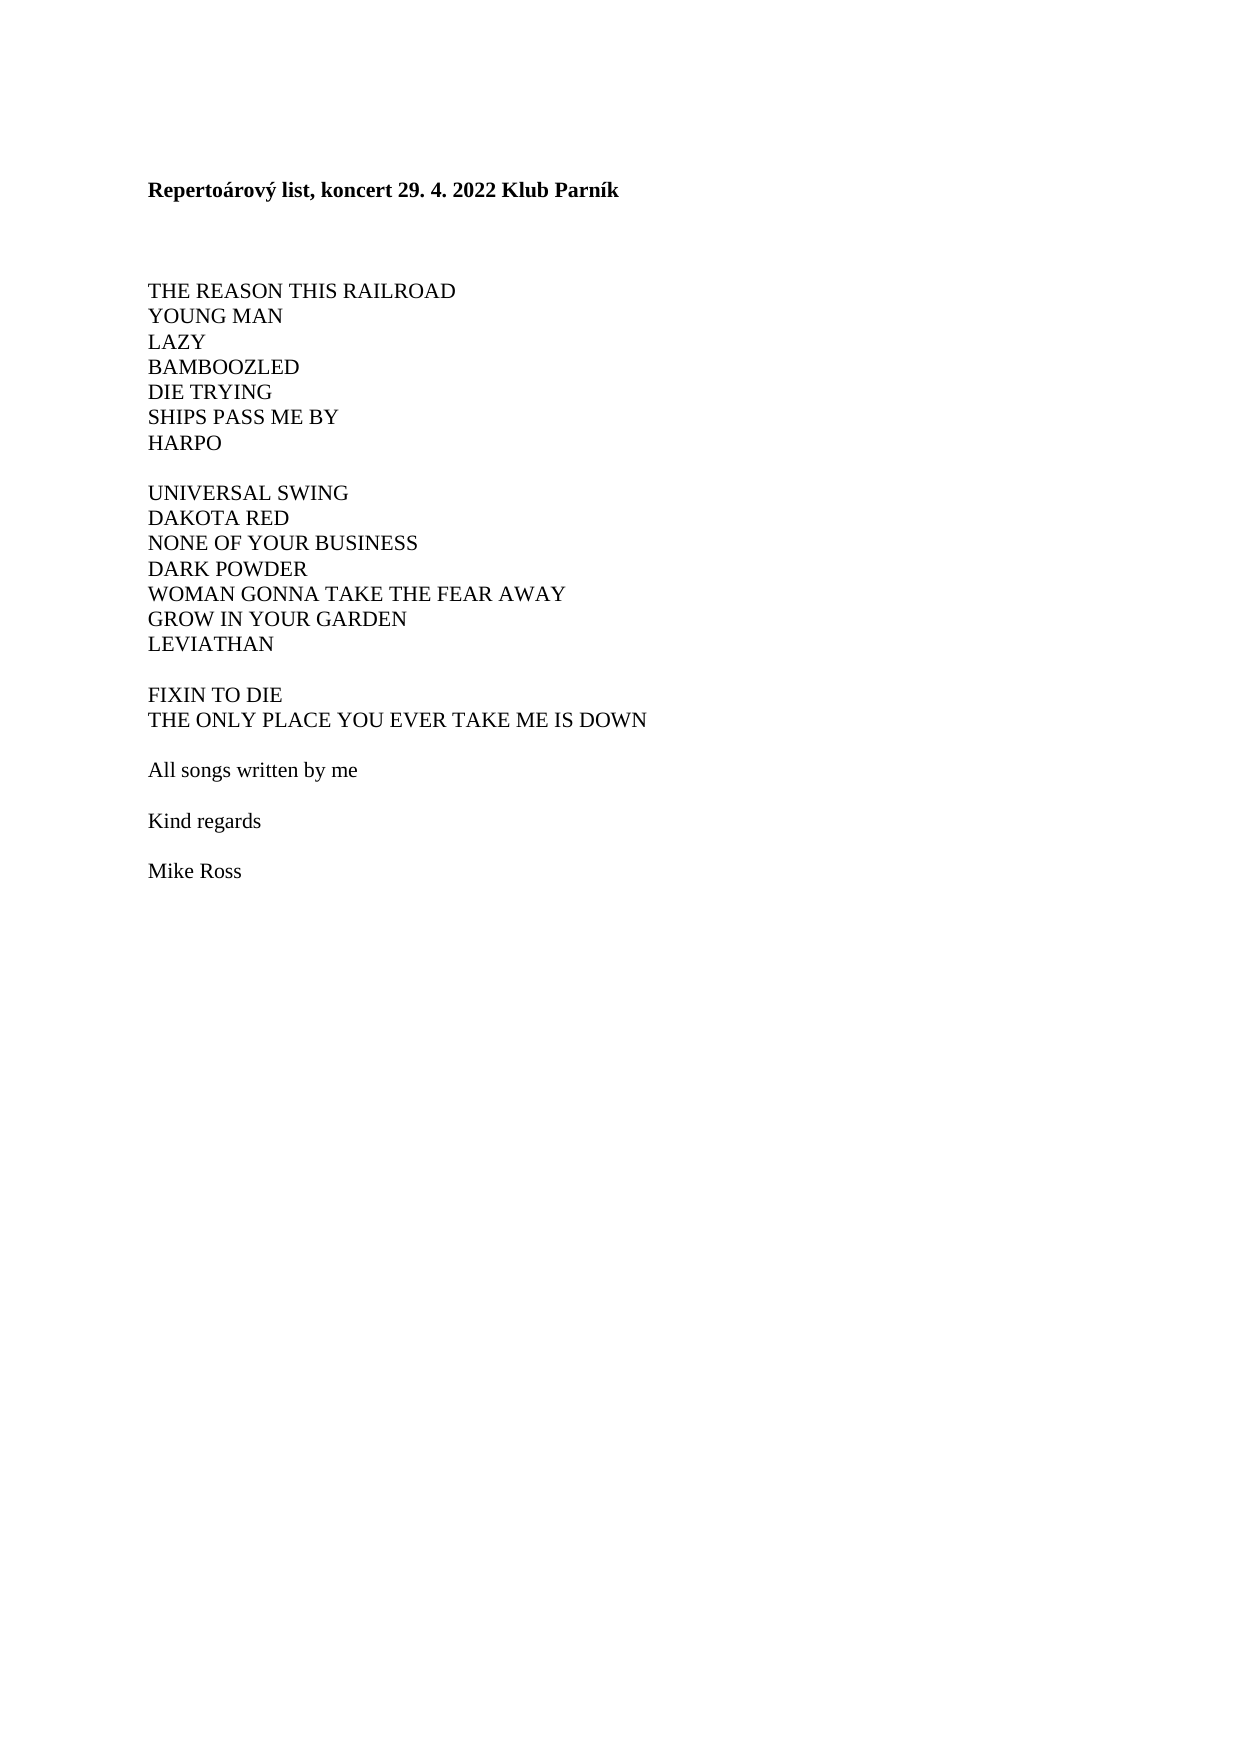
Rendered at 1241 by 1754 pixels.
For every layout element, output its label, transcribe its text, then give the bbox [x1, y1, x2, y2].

text DAKOTA RED [148, 505, 1093, 530]
text WOMAN GONNA TAKE THE FEAR AWAY [148, 581, 1093, 606]
text LEVIATHAN [148, 631, 1093, 656]
text BAMBOOZLED [148, 354, 1093, 379]
text HARPO [148, 429, 1093, 455]
text All songs written by me [148, 757, 1093, 782]
text DIE TRYING [148, 379, 1093, 404]
text UNIVERSAL SWING [148, 480, 1093, 505]
text Mike Ross [148, 858, 1093, 883]
text Repertoárový list, koncert 29. 4. 2022 Klub Parník [148, 177, 1093, 203]
text Kind regards [148, 808, 1093, 833]
text SHIPS PASS ME BY [148, 404, 1093, 429]
text YOUNG MAN [148, 303, 1093, 329]
text NONE OF YOUR BUSINESS [148, 530, 1093, 556]
text DARK POWDER [148, 556, 1093, 581]
text LAZY [148, 329, 1093, 354]
text GROW IN YOUR GARDEN [148, 606, 1093, 631]
text FIXIN TO DIE [148, 682, 1093, 707]
text THE ONLY PLACE YOU EVER TAKE ME IS DOWN [148, 707, 1093, 732]
text THE REASON THIS RAILROAD [148, 278, 1093, 303]
